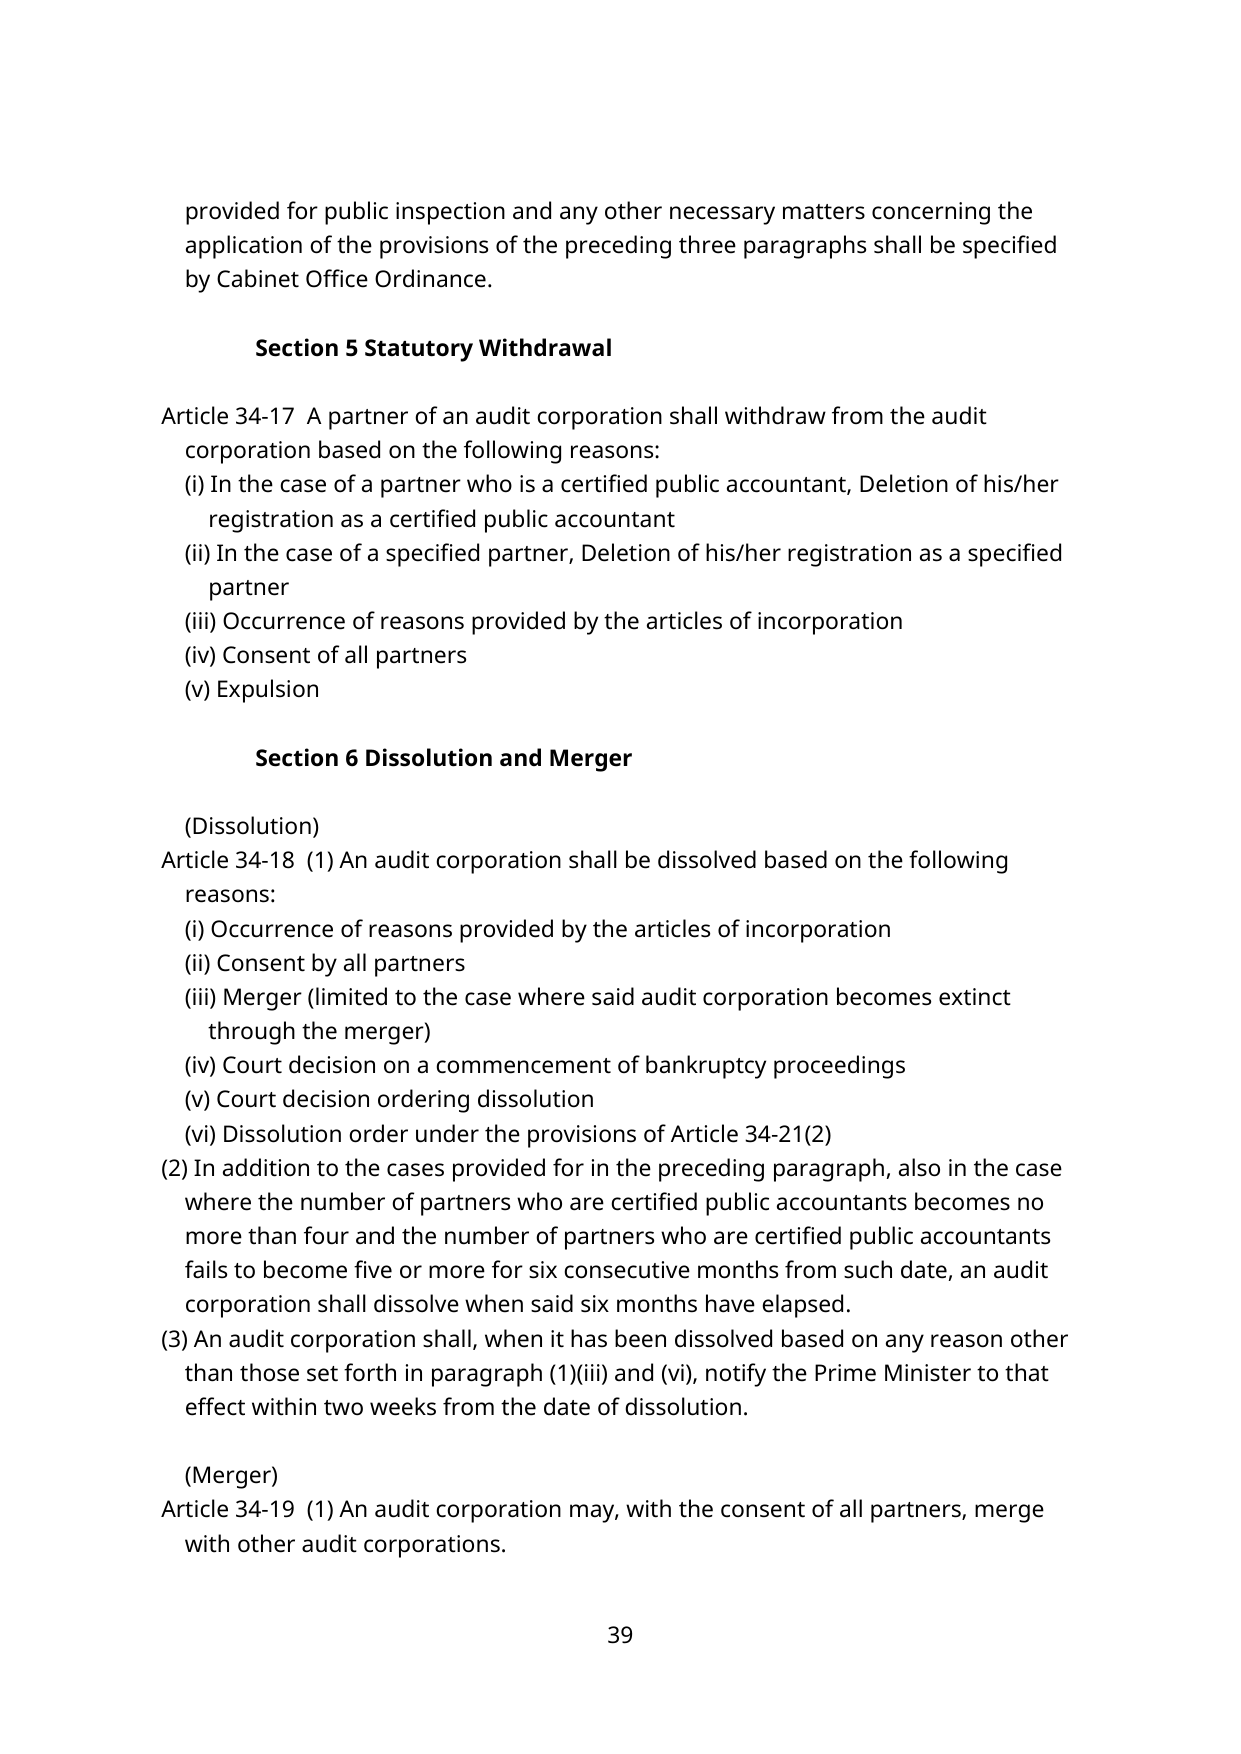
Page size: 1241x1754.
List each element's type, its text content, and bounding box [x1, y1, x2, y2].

text (iv) Court decision on a commencement of bankruptcy proceedings [184, 1048, 1079, 1082]
text (i) Occurrence of reasons provided by the articles of incorporation [184, 911, 1079, 945]
text Section 5 Statutory Withdrawal [253, 330, 1079, 364]
text (Dissolution) [184, 809, 1079, 843]
text (iv) Consent of all partners [184, 638, 1079, 672]
text (i) In the case of a partner who is a certified public accountant, Deletion of his/her registration as a certified public accountant [184, 467, 1079, 535]
text (Merger) [184, 1458, 1079, 1492]
text (iii) Occurrence of reasons provided by the articles of incorporation [184, 604, 1079, 638]
text Article 34-17 A partner of an audit corporation shall withdraw from the audit corporation based on the following reasons: [161, 399, 1079, 467]
text (2) In addition to the cases provided for in the preceding paragraph, also in the case where the number of partners who are certified public accountants becomes no more than four and the number of partners who are certified public accountants fails to become five or more for six consecutive months from such date, an audit corporation shall dissolve when said six months have elapsed. [161, 1150, 1079, 1321]
text (ii) In the case of a specified partner, Deletion of his/her registration as a specified partner [184, 535, 1079, 604]
text Section 6 Dissolution and Merger [253, 740, 1079, 774]
text (ii) Consent by all partners [184, 945, 1079, 979]
text (vi) Dissolution order under the provisions of Article 34-21(2) [184, 1116, 1079, 1150]
text Article 34-19 (1) An audit corporation may, with the consent of all partners, merge with other audit corporations. [161, 1492, 1079, 1560]
text (v) Court decision ordering dissolution [184, 1082, 1079, 1116]
text Article 34-18 (1) An audit corporation shall be dissolved based on the following reasons: [161, 843, 1079, 911]
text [161, 194, 1079, 296]
text (3) An audit corporation shall, when it has been dissolved based on any reason other than those set forth in paragraph (1)(iii) and (vi), notify the Prime Minister to that effect within two weeks from the date of dissolution. [161, 1321, 1079, 1424]
text (v) Expulsion [184, 672, 1079, 706]
text (iii) Merger (limited to the case where said audit corporation becomes extinct through the merger) [184, 979, 1079, 1048]
